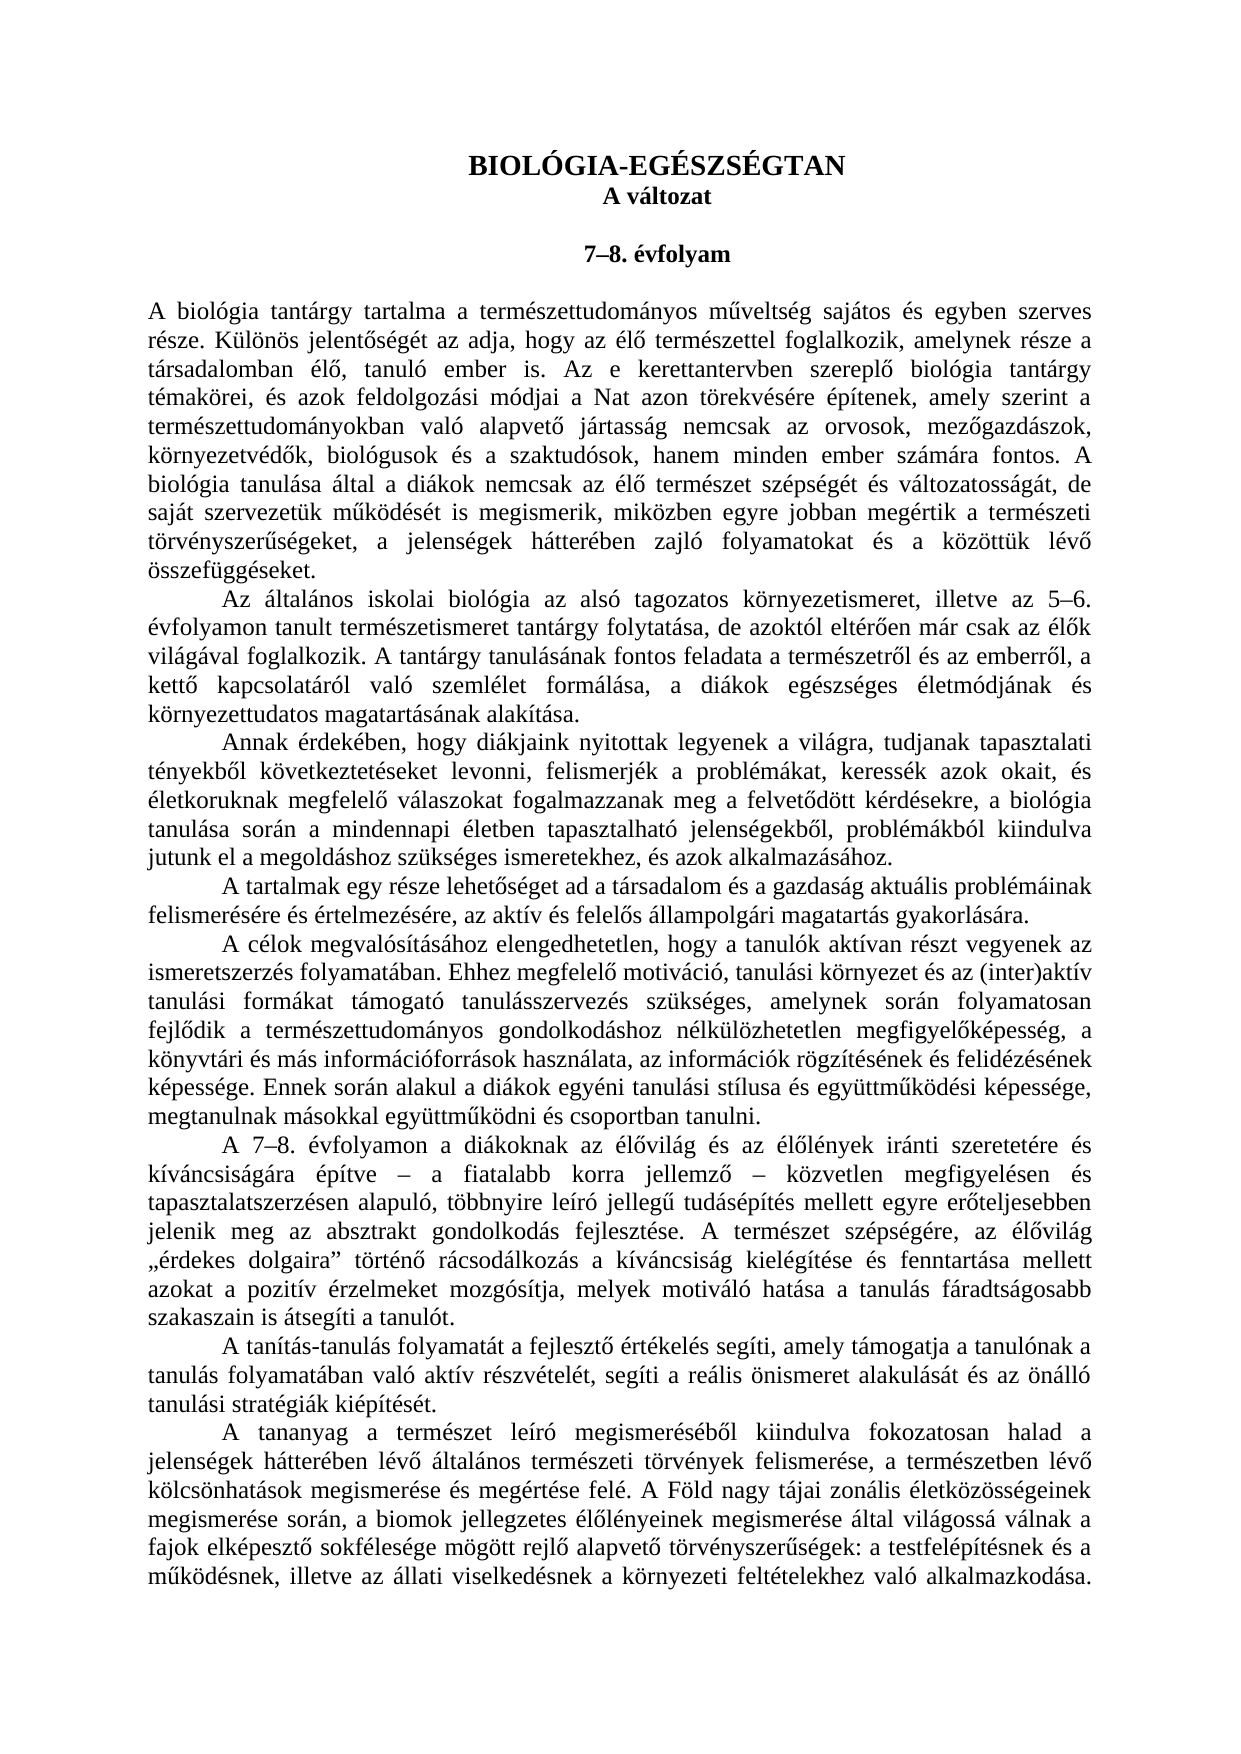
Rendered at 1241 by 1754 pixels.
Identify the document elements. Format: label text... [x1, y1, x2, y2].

text A 7–8. évfolyamon a diákoknak az élővilág és az élőlények iránti szeretetére és kíváncsiságára építve – a fiatalabb korra jellemző – közvetlen megfigyelésen és tapasztalatszerzésen alapuló, többnyire leíró jellegű tudásépítés mellett egyre erőteljesebben jelenik meg az absztrakt gondolkodás fejlesztése. A természet szépségére, az élővilág „érdekes dolgaira” történő rácsodálkozás a kíváncsiság kielégítése és fenntartása mellett azokat a pozitív érzelmeket mozgósítja, melyek motiváló hatása a tanulás fáradtságosabb szakaszain is átsegíti a tanulót. [148, 1130, 1092, 1331]
text A változat [148, 181, 1092, 210]
text BIOLÓGIA-EGÉSZSÉGTAN [148, 148, 1092, 181]
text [148, 1417, 1092, 1590]
text Annak érdekében, hogy diákjaink nyitottak legyenek a világra, tudjanak tapasztalati tényekből következtetéseket levonni, felismerjék a problémákat, keressék azok okait, és életkoruknak megfelelő válaszokat fogalmazzanak meg a felvetődött kérdésekre, a biológia tanulása során a mindennapi életben tapasztalható jelenségekből, problémákból kiindulva jutunk el a megoldáshoz szükséges ismeretekhez, és azok alkalmazásához. [148, 727, 1092, 871]
text A biológia tantárgy tartalma a természettudományos műveltség sajátos és egyben szerves része. Különös jelentőségét az adja, hogy az élő természettel foglalkozik, amelynek része a társadalomban élő, tanuló ember is. Az e kerettantervben szereplő biológia tantárgy témakörei, és azok feldolgozási módjai a Nat azon törekvésére építenek, amely szerint a természettudományokban való alapvető jártasság nemcsak az orvosok, mezőgazdászok, környezetvédők, biológusok és a szaktudósok, hanem minden ember számára fontos. A biológia tanulása által a diákok nemcsak az élő természet szépségét és változatosságát, de saját szervezetük működését is megismerik, miközben egyre jobban megértik a természeti törvényszerűségeket, a jelenségek hátterében zajló folyamatokat és a közöttük lévő összefüggéseket. [148, 296, 1092, 584]
text A célok megvalósításához elengedhetetlen, hogy a tanulók aktívan részt vegyenek az ismeretszerzés folyamatában. Ehhez megfelelő motiváció, tanulási környezet és az (inter)aktív tanulási formákat támogató tanulásszervezés szükséges, amelynek során folyamatosan fejlődik a természettudományos gondolkodáshoz nélkülözhetetlen megfigyelőképesség, a könyvtári és más információforrások használata, az információk rögzítésének és felidézésének képessége. Ennek során alakul a diákok egyéni tanulási stílusa és együttműködési képessége, megtanulnak másokkal együttműködni és csoportban tanulni. [148, 929, 1092, 1130]
text 7–8. évfolyam [148, 239, 1092, 267]
text A tartalmak egy része lehetőséget ad a társadalom és a gazdaság aktuális problémáinak felismerésére és értelmezésére, az aktív és felelős állampolgári magatartás gyakorlására. [148, 871, 1092, 929]
text A tanítás-tanulás folyamatát a fejlesztő értékelés segíti, amely támogatja a tanulónak a tanulás folyamatában való aktív részvételét, segíti a reális önismeret alakulását és az önálló tanulási stratégiák kiépítését. [148, 1331, 1092, 1417]
text Az általános iskolai biológia az alsó tagozatos környezetismeret, illetve az 5–6. évfolyamon tanult természetismeret tantárgy folytatása, de azoktól eltérően már csak az élők világával foglalkozik. A tantárgy tanulásának fontos feladata a természetről és az emberről, a kettő kapcsolatáról való szemlélet formálása, a diákok egészséges életmódjának és környezettudatos magatartásának alakítása. [148, 584, 1092, 727]
